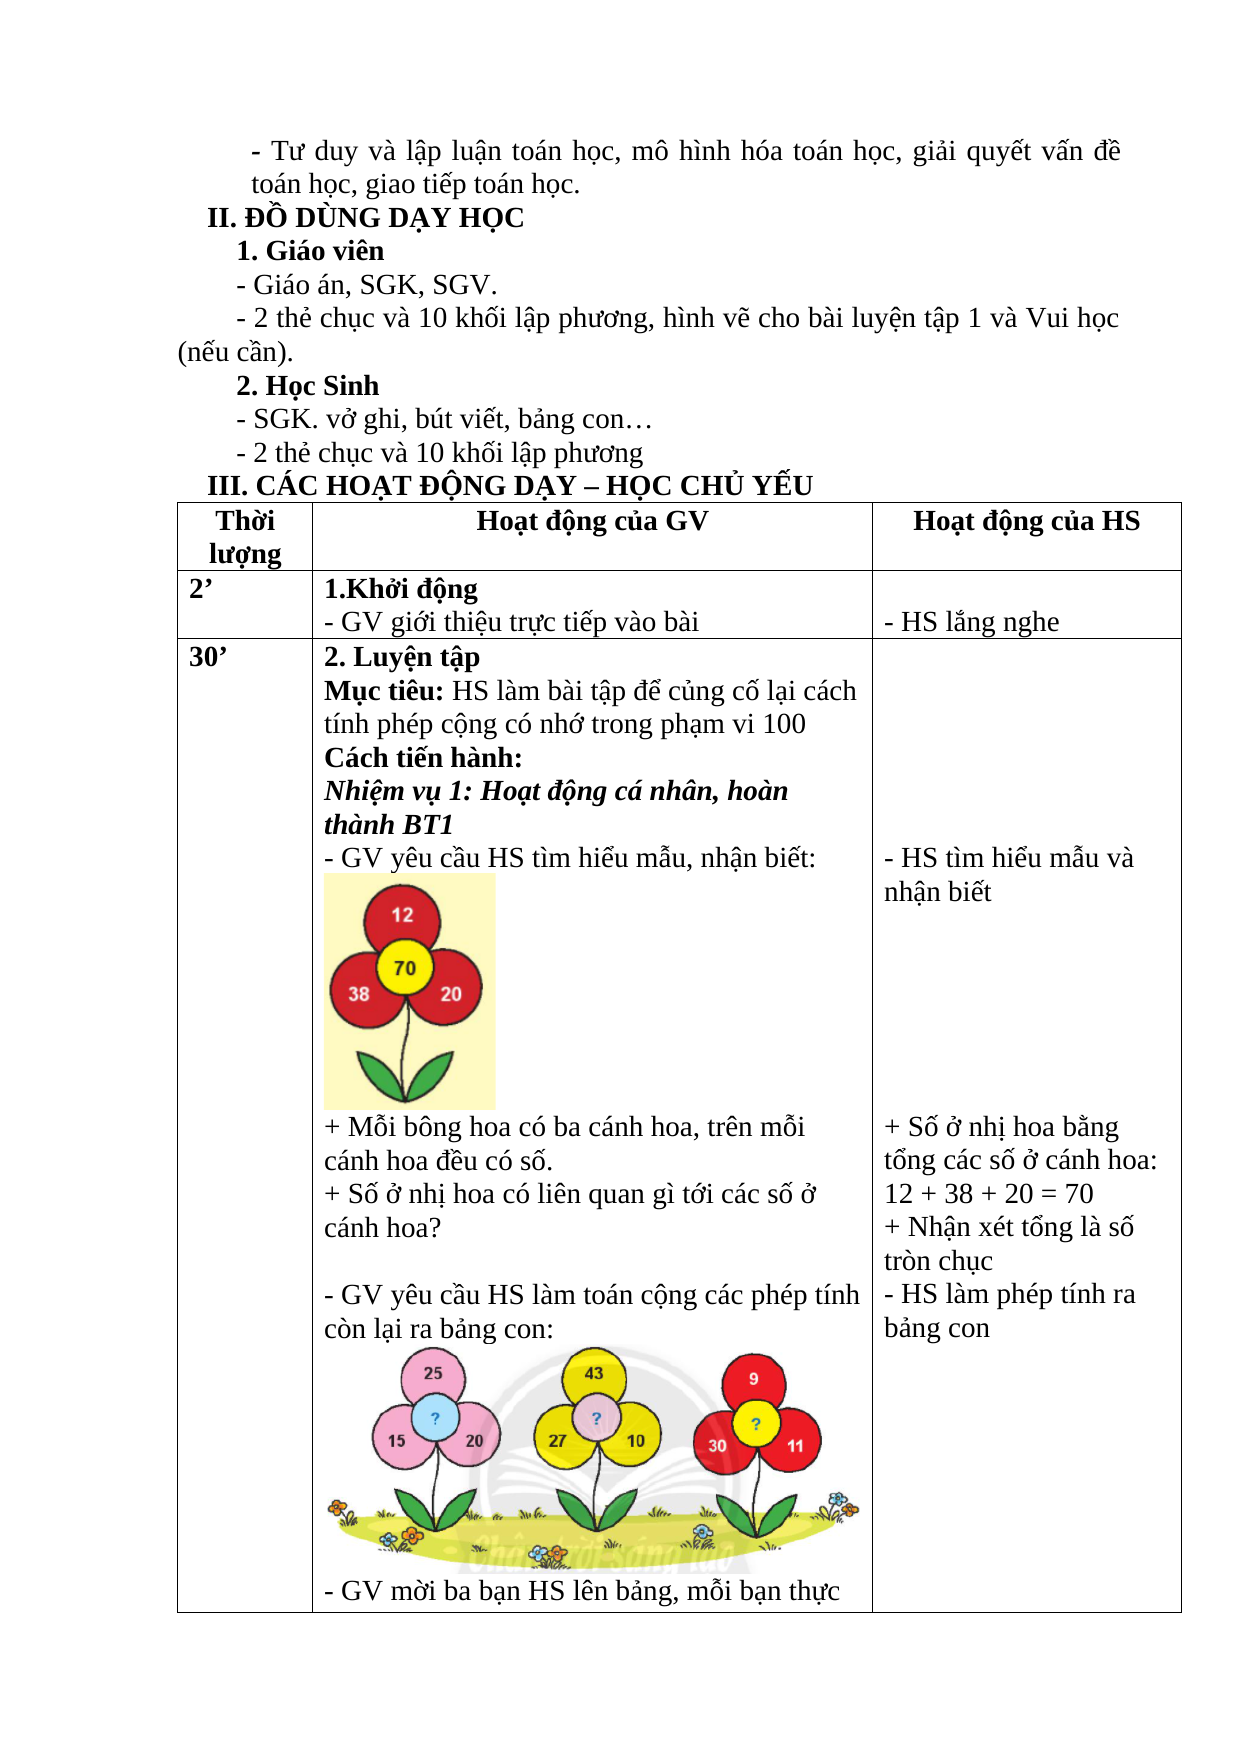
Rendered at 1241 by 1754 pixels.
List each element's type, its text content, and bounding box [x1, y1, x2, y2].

text - SGK. vở ghi, bút viết, bảng con… [236, 401, 1122, 435]
text - Tư duy và lập luận toán học, mô hình hóa toán học, giải quyết vấn đề toán học, giao tiếp toán học. [251, 133, 1122, 200]
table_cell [873, 639, 1181, 1612]
table_cell 30’ [178, 639, 312, 1612]
table_cell 1.Khởi động - GV giới thiệu trực tiếp vào bài [313, 571, 872, 638]
text 2. Học Sinh [177, 368, 1122, 401]
text II. ĐỒ DÙNG DẠY HỌC [177, 200, 1122, 233]
picture [323, 873, 496, 1110]
text - 2 thẻ chục và 10 khối lập phương, hình vẽ cho bài luyện tập 1 và Vui học (nếu cần). [177, 301, 1122, 368]
table_header Hoạt động của GV [313, 503, 872, 570]
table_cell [313, 639, 872, 1612]
table_cell 2’ [178, 571, 312, 638]
table_header Hoạt động của HS [873, 503, 1181, 570]
text - 2 thẻ chục và 10 khối lập phương [236, 435, 1122, 468]
text III. CÁC HOẠT ĐỘNG DẠY – HỌC CHỦ YẾU [177, 468, 1122, 502]
picture [323, 1344, 862, 1574]
text - Giáo án, SGK, SGV. [177, 267, 1122, 301]
table_header Thời lượng [178, 503, 312, 570]
text 1. Giáo viên [177, 233, 1122, 267]
table_cell - HS lắng nghe [873, 571, 1181, 638]
